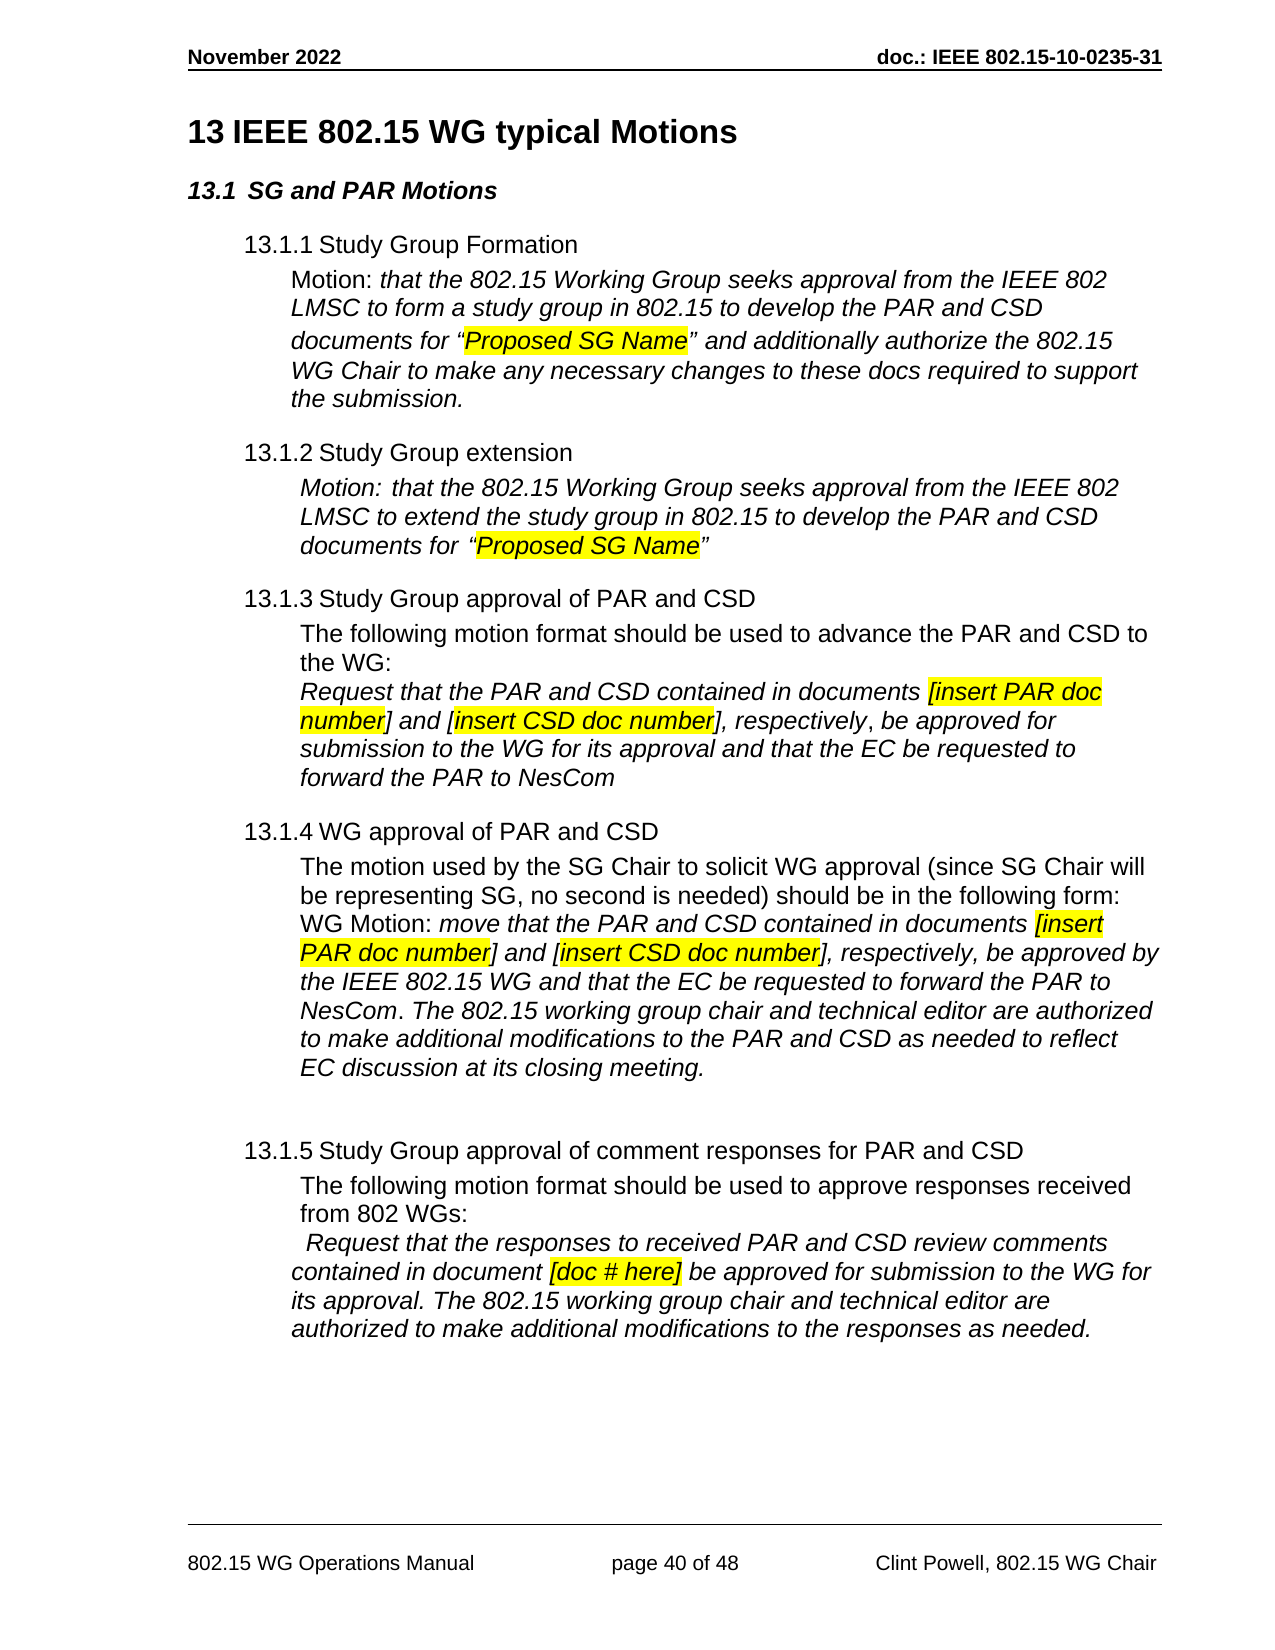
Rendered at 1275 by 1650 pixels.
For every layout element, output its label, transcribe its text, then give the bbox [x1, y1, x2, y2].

text WG Motion: move that the PAR and CSD contained in documents [insert PAR doc number] and [insert CSD doc number], respectively, be approved by the IEEE 802.15 WG and that the EC be requested to forward the PAR to NesCom. The 802.15 working group chair and technical editor are authorized to make additional modifications to the PAR and CSD as needed to reflect EC discussion at its closing meeting. [300, 909, 1162, 1082]
subtitle Study Group approval of PAR and CSD [244, 584, 1162, 613]
text The motion used by the SG Chair to solicit WG approval (since SG Chair will be representing SG, no second is needed) should be in the following form: [300, 852, 1162, 909]
subtitle IEEE 802.15 WG typical Motions [187, 112, 1162, 151]
subtitle WG approval of PAR and CSD [244, 817, 1162, 846]
text Request that the responses to received PAR and CSD review comments contained in document [doc # here] be approved for submission to the WG for its approval. The 802.15 working group chair and technical editor are authorized to make additional modifications to the responses as needed. [291, 1228, 1162, 1343]
text The following motion format should be used to advance the PAR and CSD to the WG: [300, 619, 1162, 677]
subtitle Study Group extension [244, 438, 1162, 467]
text Motion: that the 802.15 Working Group seeks approval from the IEEE 802 LMSC to extend the study group in 802.15 to develop the PAR and CSD documents for “Proposed SG Name” [300, 473, 1162, 559]
text Motion: that the 802.15 Working Group seeks approval from the IEEE 802 LMSC to form a study group in 802.15 to develop the PAR and CSD documents for “Proposed SG Name” and additionally authorize the 802.15 WG Chair to make any necessary changes to these docs required to support the submission. [291, 265, 1162, 413]
subtitle SG and PAR Motions [187, 176, 1162, 205]
subtitle Study Group approval of comment responses for PAR and CSD [244, 1136, 1162, 1164]
subtitle Study Group Formation [244, 230, 1162, 258]
text Request that the PAR and CSD contained in documents [insert PAR doc number] and [insert CSD doc number], respectively, be approved for submission to the WG for its approval and that the EC be requested to forward the PAR to NesCom [300, 677, 1162, 792]
text The following motion format should be used to approve responses received from 802 WGs: [300, 1171, 1162, 1228]
